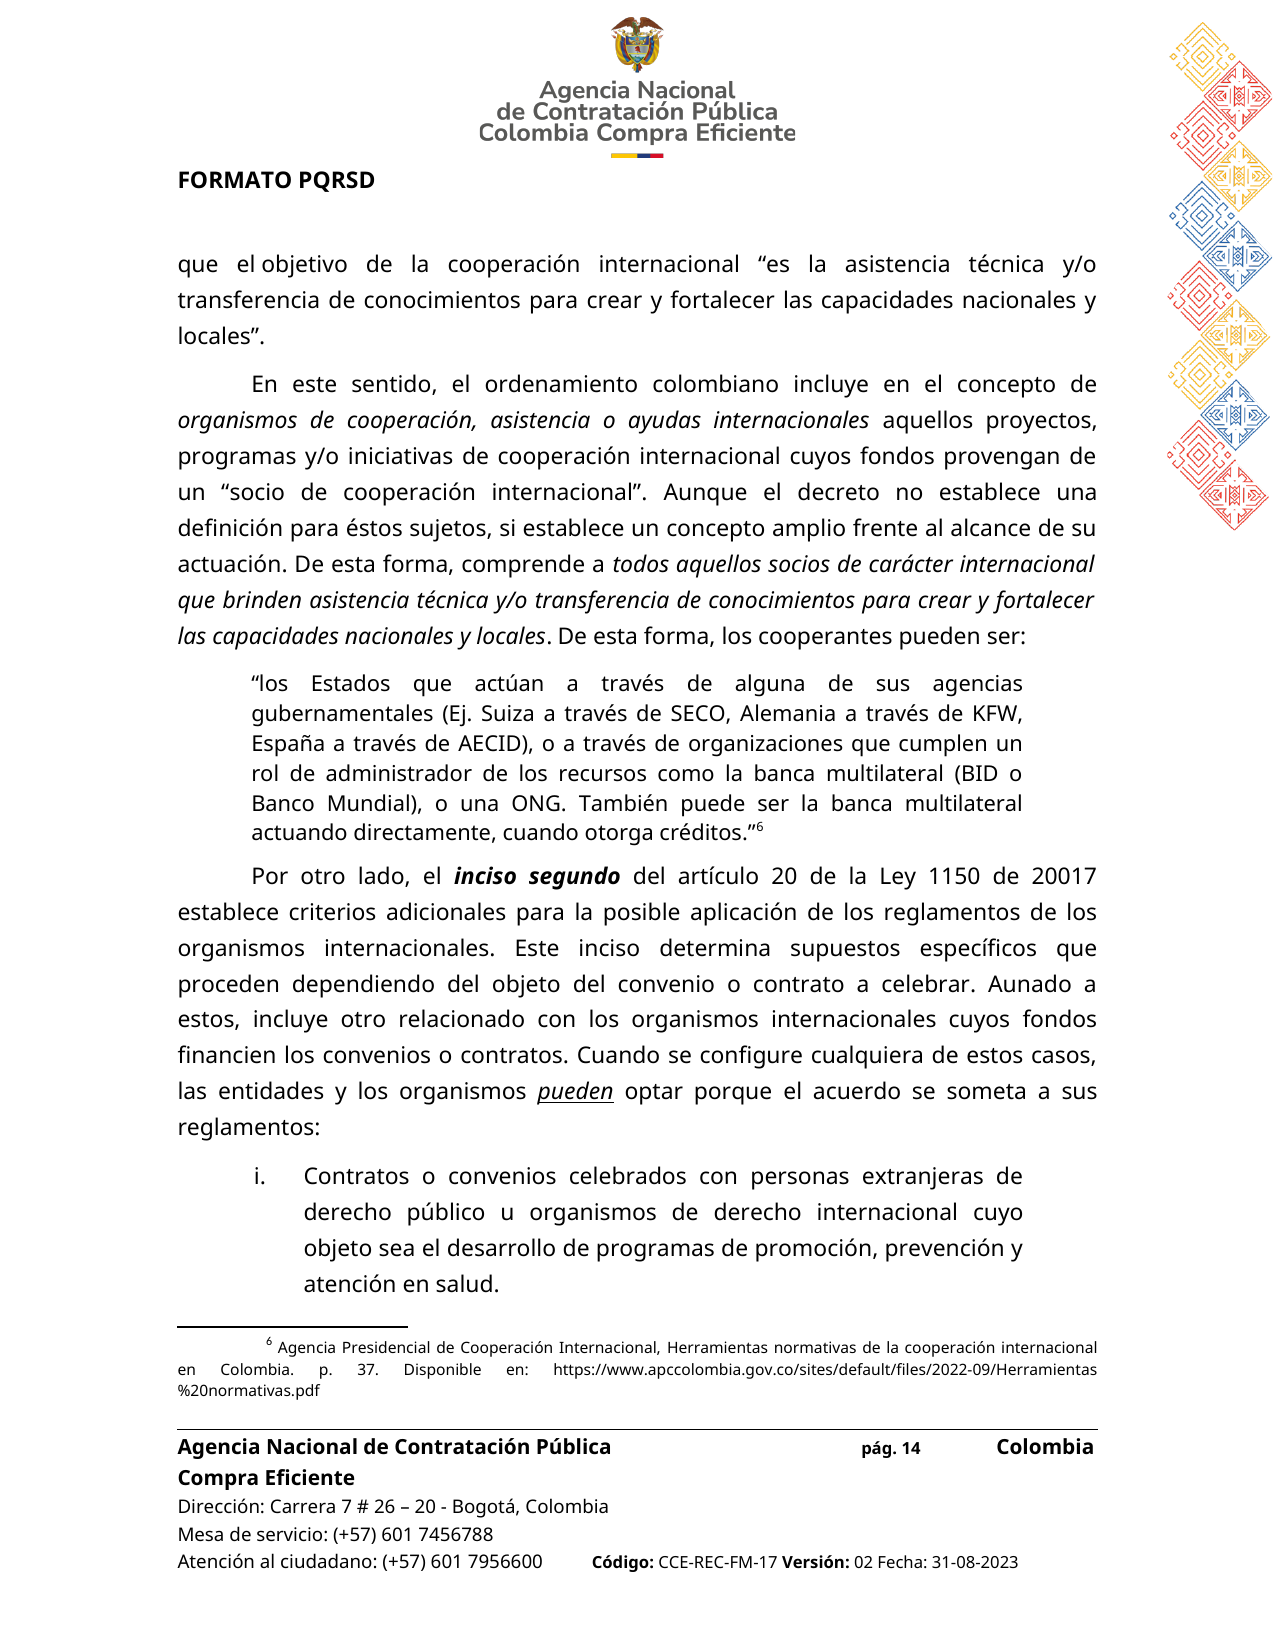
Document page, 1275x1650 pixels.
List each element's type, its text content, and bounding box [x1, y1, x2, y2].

text Por otro lado, el inciso segundo del artículo 20 de la Ley 1150 de 20017 establece criterios adicionales para la posible aplicación de los reglamentos de los organismos internacionales. Este inciso determina supuestos específicos que proceden dependiendo del objeto del convenio o contrato a celebrar. Aunado a estos, incluye otro relacionado con los organismos internacionales cuyos fondos financien los convenios o contratos. Cuando se configure cualquiera de estos casos, las entidades y los organismos pueden optar porque el acuerdo se someta a sus reglamentos: [177, 860, 1098, 1142]
picture [1165, 22, 1272, 528]
list Contratos o convenios celebrados con personas extranjeras de derecho público u organismos de derecho internacional cuyo objeto sea el desarrollo de programas de promoción, prevención y atención en salud. [266, 1160, 1024, 1299]
text En este sentido, el ordenamiento colombiano incluye en el concepto de organismos de cooperación, asistencia o ayudas internacionales aquellos proyectos, programas y/o iniciativas de cooperación internacional cuyos fondos provengan de un “socio de cooperación internacional”. Aunque el decreto no establece una definición para éstos sujetos, si establece un concepto amplio frente al alcance de su actuación. De esta forma, comprende a todos aquellos socios de carácter internacional que brinden asistencia técnica y/o transferencia de conocimientos para crear y fortalecer las capacidades nacionales y locales. De esta forma, los cooperantes pueden ser: [177, 368, 1098, 651]
picture [479, 17, 796, 158]
text “los Estados que actúan a través de alguna de sus agencias gubernamentales (Ej. Suiza a través de SECO, Alemania a través de KFW, España a través de AECID), o a través de organizaciones que cumplen un rol de administrador de los recursos como la banca multilateral (BID o Banco Mundial), o una ONG. También puede ser la banca multilateral actuando directamente, cuando otorga créditos.” [251, 668, 1024, 847]
